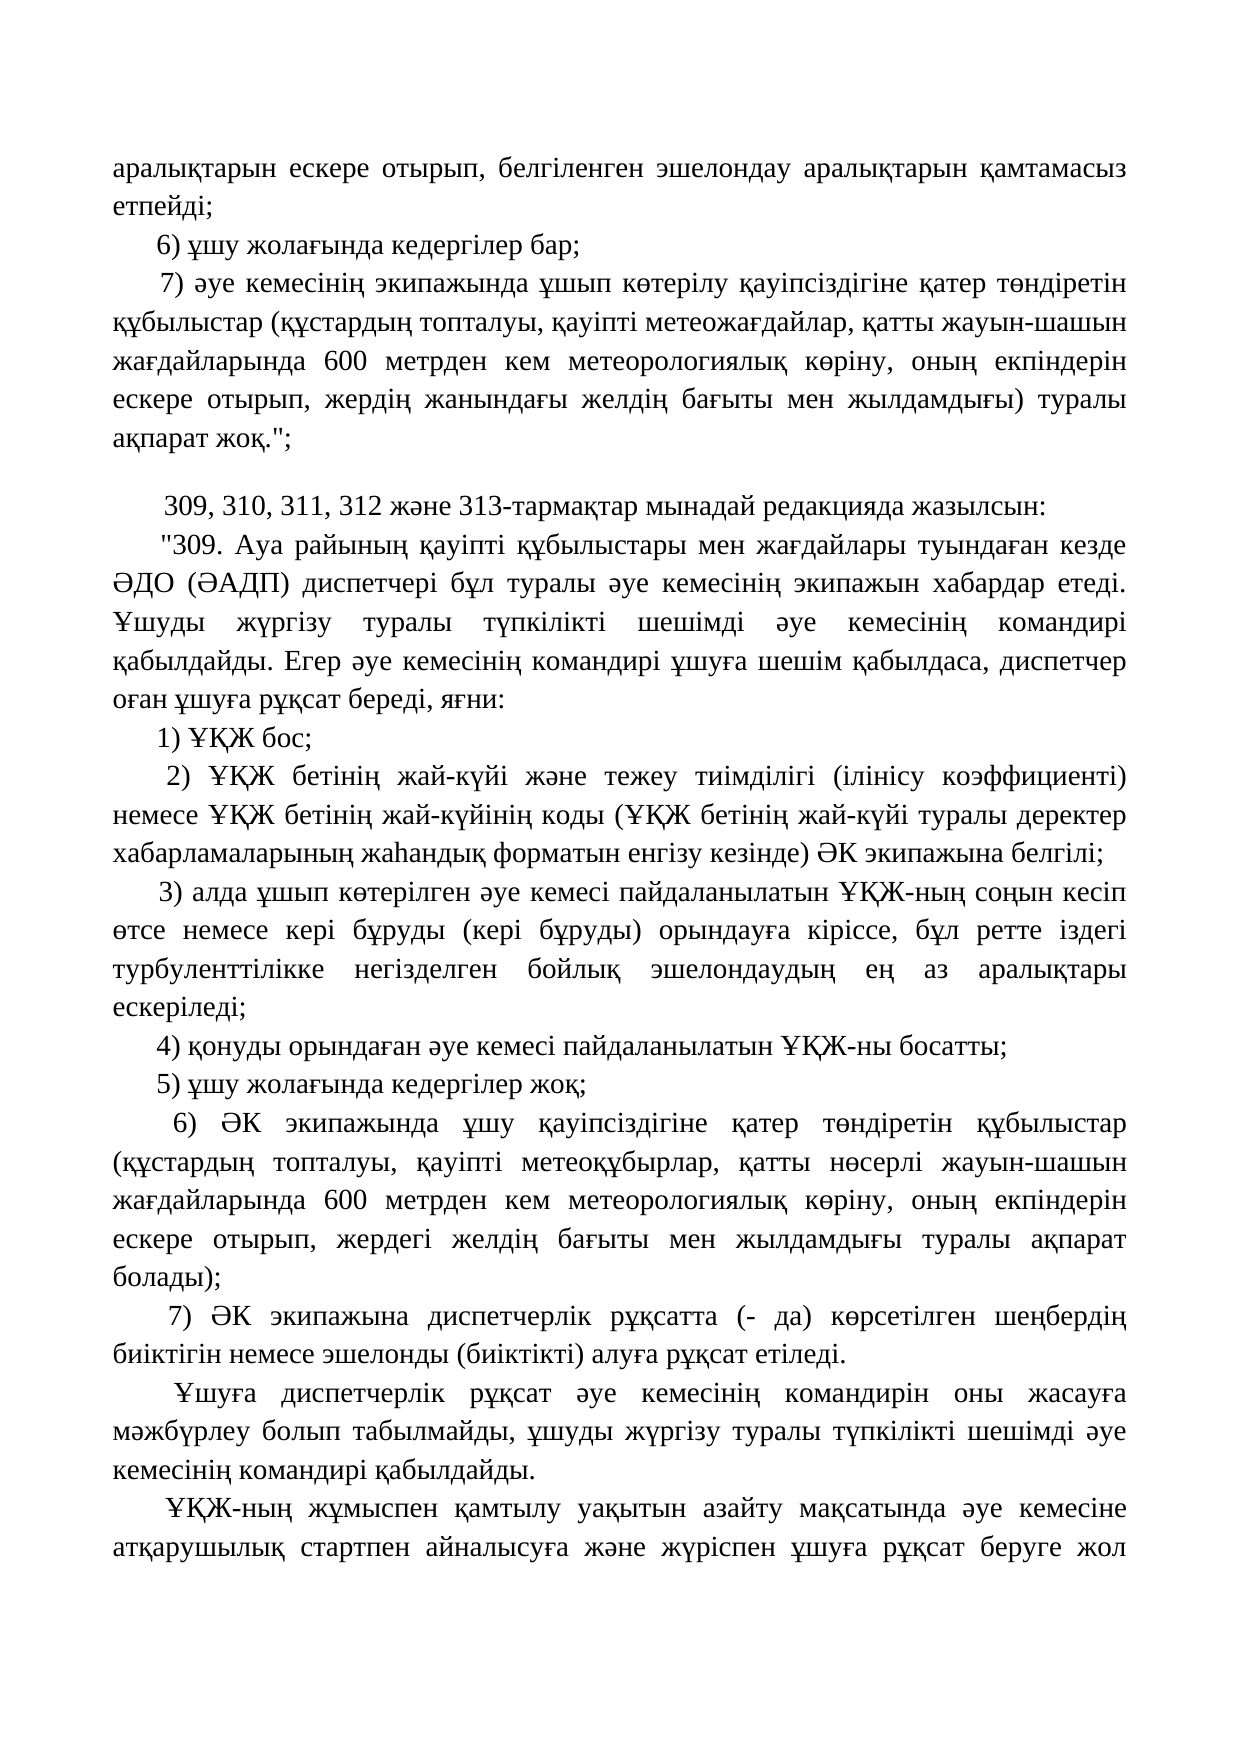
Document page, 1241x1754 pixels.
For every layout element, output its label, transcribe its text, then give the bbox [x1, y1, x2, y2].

text 309, 310, 311, 312 және 313-тармақтар мынадай редакцияда жазылсын: [112, 488, 1128, 522]
text 1) ҰҚЖ бос; [112, 720, 1128, 753]
text "309. Ауа райының қауіпті құбылыстары мен жағдайлары туындаған кезде ӘДО (ӘАДП) диспетчері бұл туралы әуе кемесінің экипажын хабардар етеді. Ұшуды жүргізу туралы түпкілікті шешімді әуе кемесінің командирі қабылдайды. Егер әуе кемесінің командирі ұшуға шешім қабылдаса, диспетчер оған ұшуға рұқсат береді, яғни: [112, 527, 1128, 715]
text 3) алда ұшып көтерілген әуе кемесі пайдаланылатын ҰҚЖ-ның соңын кесіп өтсе немесе кері бұруды (кері бұруды) орындауға кіріссе, бұл ретте іздегі турбуленттілікке негізделген бойлық эшелондаудың ең аз аралықтары ескеріледі; [112, 874, 1128, 1023]
text 6) ұшу жолағында кедергілер бар; [112, 227, 1128, 261]
text 7) ӘК экипажына диспетчерлік рұқсатта (- да) көрсетілген шеңбердің биіктігін немесе эшелонды (биіктікті) алуға рұқсат етіледі. [112, 1298, 1128, 1370]
text 6) ӘК экипажында ұшу қауіпсіздігіне қатер төндіретін құбылыстар (құстардың топталуы, қауіпті метеоқұбырлар, қатты нөсерлі жауын-шашын жағдайларында 600 метрден кем метеорологиялық көріну, оның екпіндерін ескере отырып, жердегі желдің бағыты мен жылдамдығы туралы ақпарат болады); [112, 1105, 1128, 1293]
text 4) қонуды орындаған әуе кемесі пайдаланылатын ҰҚЖ-ны босатты; [112, 1028, 1128, 1062]
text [112, 1491, 1128, 1563]
text Ұшуға диспетчерлік рұқсат әуе кемесінің командирін оны жасауға мәжбүрлеу болып табылмайды, ұшуды жүргізу туралы түпкілікті шешімді әуе кемесінің командирі қабылдайды. [112, 1375, 1128, 1486]
text 5) ұшу жолағында кедергілер жоқ; [112, 1067, 1128, 1100]
text 7) әуе кемесінің экипажында ұшып көтерілу қауіпсіздігіне қатер төндіретін құбылыстар (құстардың топталуы, қауіпті метеожағдайлар, қатты жауын-шашын жағдайларында 600 метрден кем метеорологиялық көріну, оның екпіндерін ескере отырып, жердің жанындағы желдің бағыты мен жылдамдығы) туралы ақпарат жоқ."; [112, 266, 1128, 453]
text 2) ҰҚЖ бетінің жай-күйі және тежеу тиімділігі (ілінісу коэффициенті) немесе ҰҚЖ бетінің жай-күйінің коды (ҰҚЖ бетінің жай-күйі туралы деректер хабарламаларының жаһандық форматын енгізу кезінде) ӘК экипажына белгілі; [112, 758, 1128, 869]
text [112, 150, 1128, 222]
